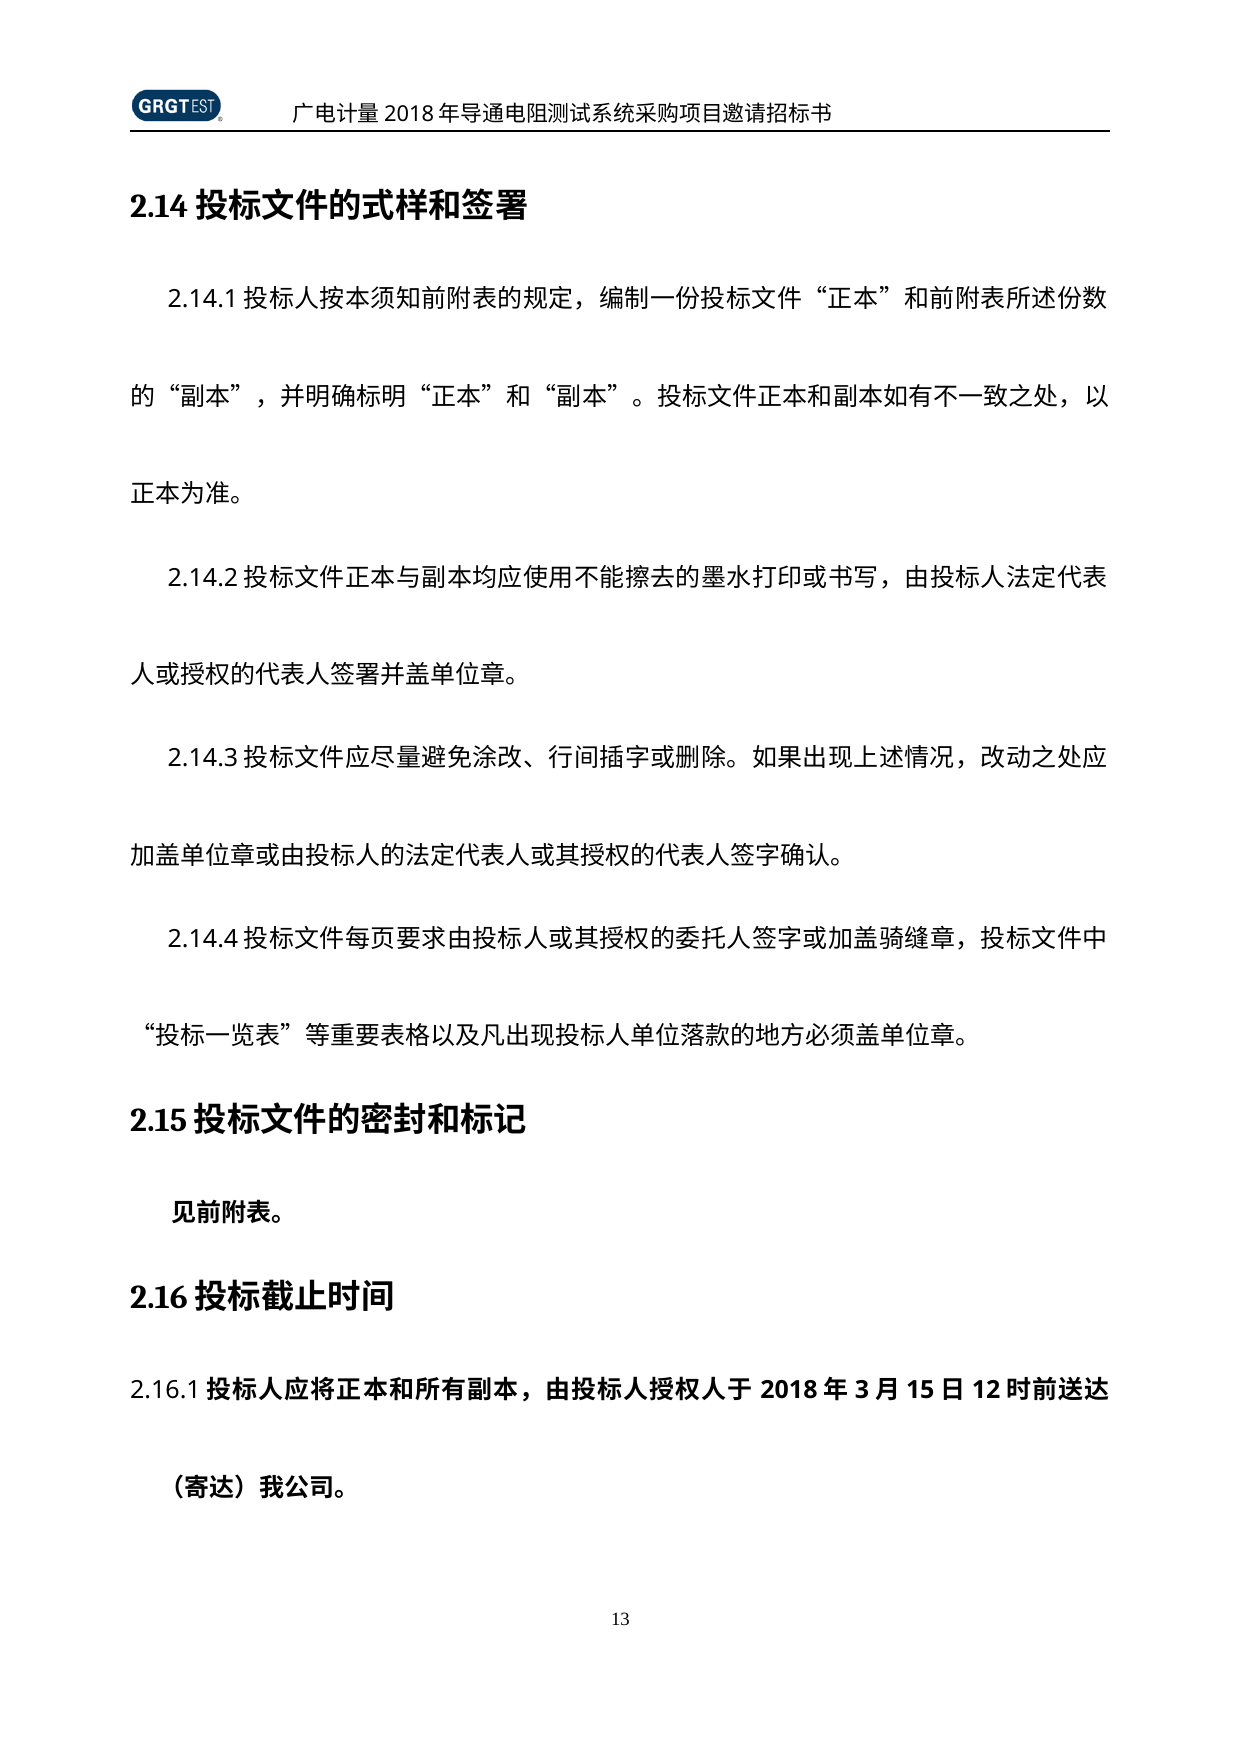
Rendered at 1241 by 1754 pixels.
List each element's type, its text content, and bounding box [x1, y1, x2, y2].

text 2.14.3投标文件应尽量避免涂改、行间插字或删除。如果出现上述情况，改动之处应加盖单位章或由投标人的法定代表人或其授权的代表人签字确认。 [130, 723, 1110, 886]
picture [129, 88, 224, 122]
subtitle 2.14投标文件的式样和签署 [130, 171, 1110, 236]
text 见前附表。 [158, 1178, 1110, 1243]
subtitle 2.15投标文件的密封和标记 [130, 1084, 1110, 1149]
text 2.16.1投标人应将正本和所有副本，由投标人授权人于2018年3月15日12时前送达（寄达）我公司。 [130, 1355, 1110, 1518]
text 2.14.2投标文件正本与副本均应使用不能擦去的墨水打印或书写，由投标人法定代表人或授权的代表人签署并盖单位章。 [130, 543, 1110, 705]
subtitle 2.16投标截止时间 [130, 1262, 1110, 1327]
text 2.14.1投标人按本须知前附表的规定，编制一份投标文件“正本”和前附表所述份数的“副本”，并明确标明“正本”和“副本”。投标文件正本和副本如有不一致之处，以正本为准。 [130, 264, 1110, 524]
text 2.14.4投标文件每页要求由投标人或其授权的委托人签字或加盖骑缝章，投标文件中“投标一览表”等重要表格以及凡出现投标人单位落款的地方必须盖单位章。 [130, 904, 1110, 1066]
